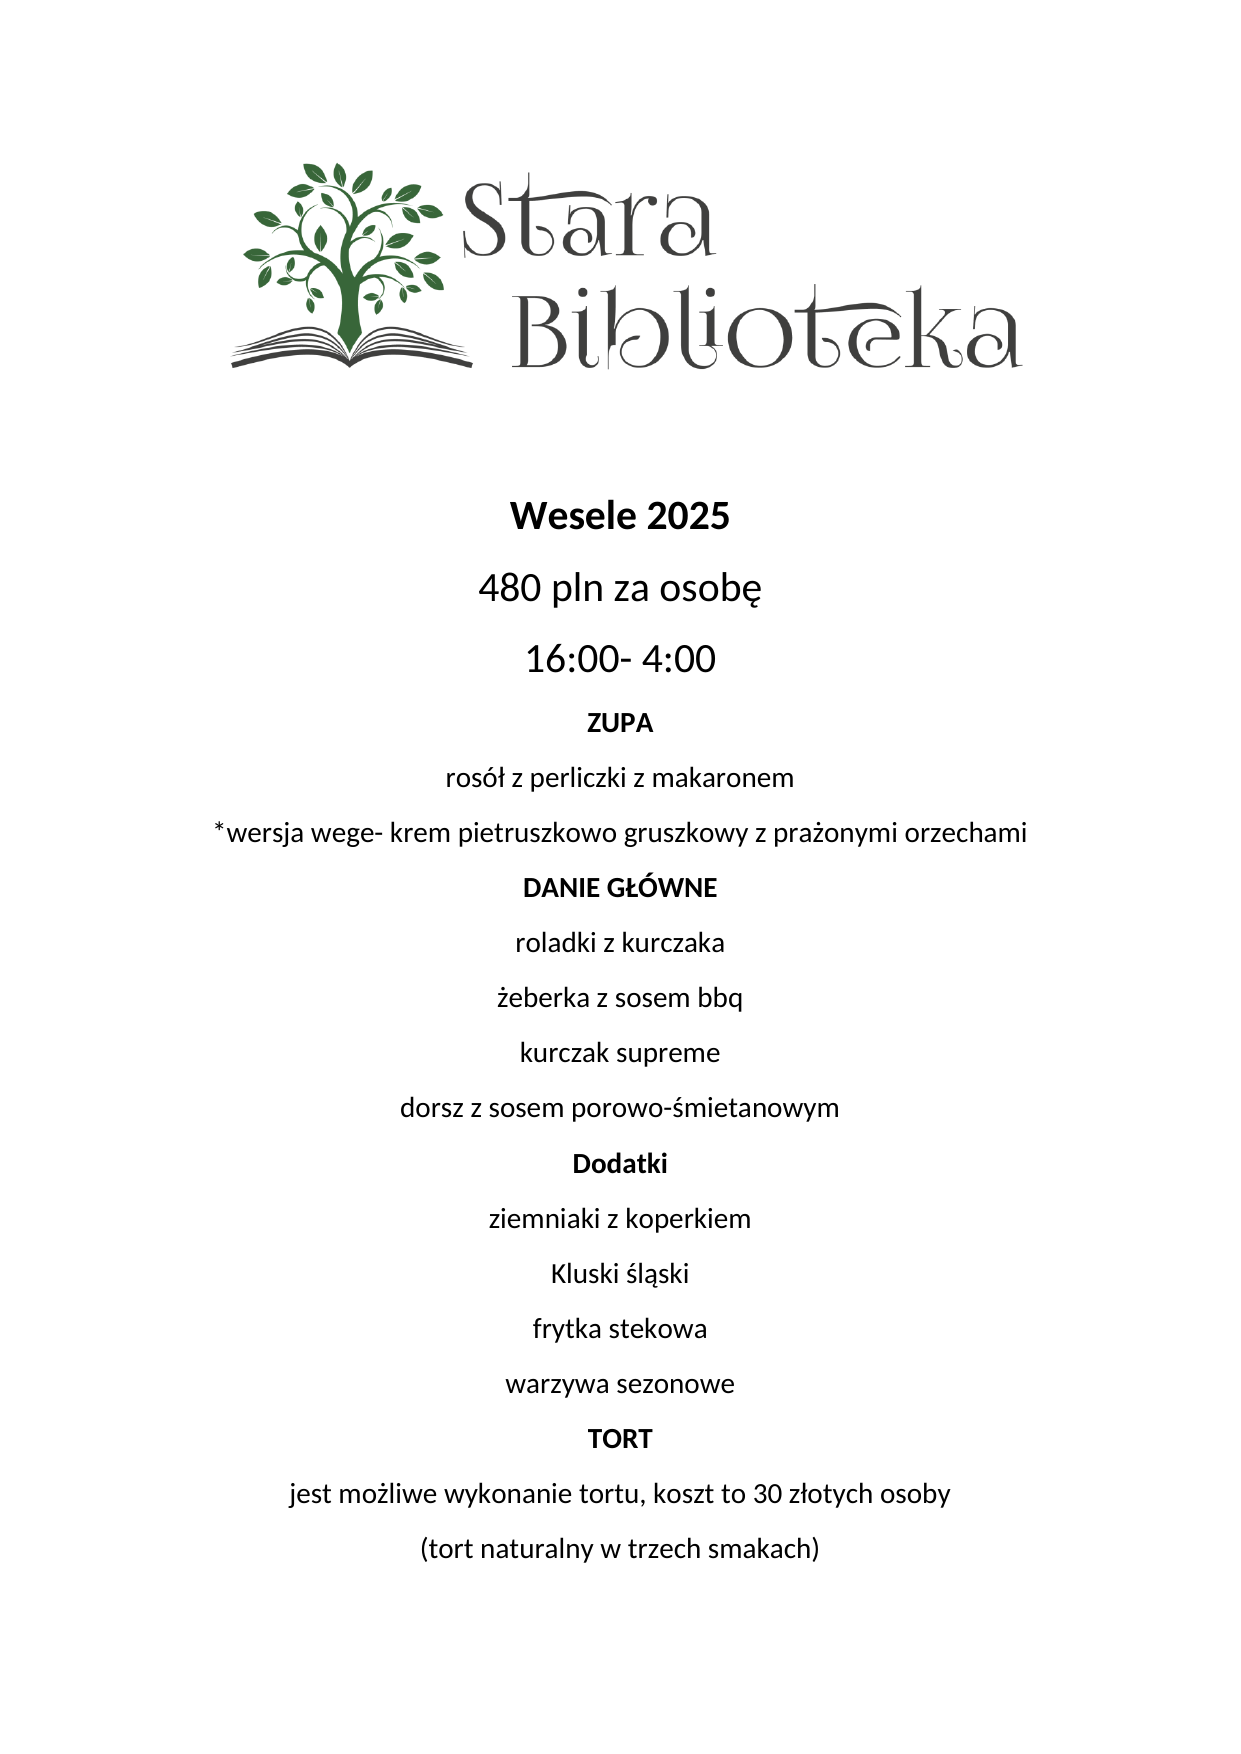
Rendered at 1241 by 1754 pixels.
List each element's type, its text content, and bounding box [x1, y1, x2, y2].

text dorsz z sosem porowo-śmietanowym [148, 1089, 1093, 1125]
text roladki z kurczaka [148, 924, 1093, 960]
text ziemniaki z koperkiem [148, 1200, 1093, 1235]
text warzywa sezonowe [148, 1365, 1093, 1401]
text TORT [148, 1420, 1093, 1456]
text żeberka z sosem bbq [148, 979, 1093, 1015]
text *wersja wege- krem pietruszkowo gruszkowy z prażonymi orzechami [148, 814, 1093, 850]
text Kluski śląski [148, 1255, 1093, 1291]
text Dodatki [148, 1145, 1093, 1180]
text 16:00- 4:00 [148, 632, 1093, 683]
text frytka stekowa [148, 1310, 1093, 1346]
text kurczak supreme [148, 1034, 1093, 1070]
text rosół z perliczki z makaronem [148, 759, 1093, 794]
text Wesele 2025 [148, 489, 1093, 540]
text DANIE GŁÓWNE [148, 869, 1093, 905]
text 480 pln za osobę [148, 561, 1093, 612]
text jest możliwe wykonanie tortu, koszt to 30 złotych osoby [148, 1475, 1093, 1511]
text ZUPA [148, 704, 1093, 739]
picture [153, 78, 1099, 441]
text (tort naturalny w trzech smakach) [148, 1530, 1093, 1566]
